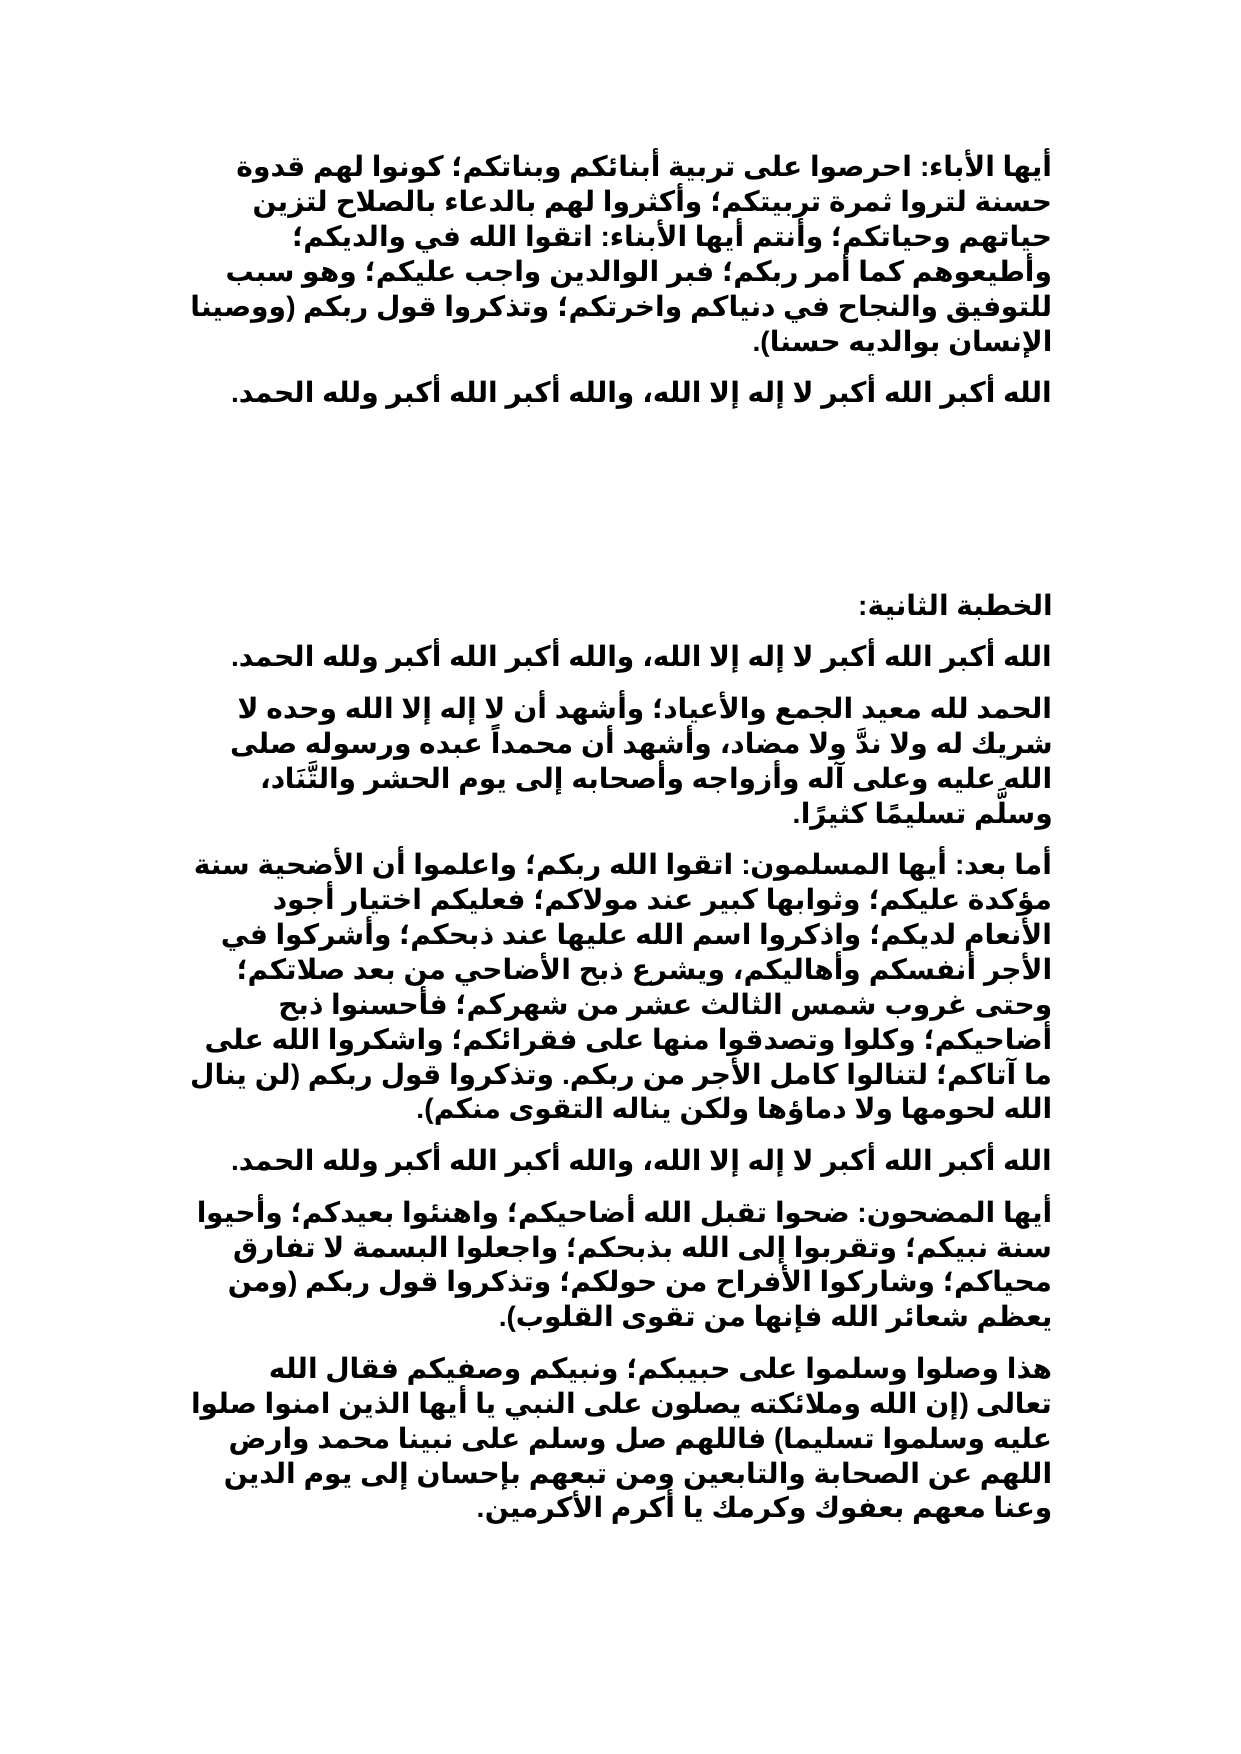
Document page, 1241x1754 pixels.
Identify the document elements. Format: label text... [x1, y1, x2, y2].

text الله أكبر الله أكبر لا إله إلا الله، والله أكبر الله أكبر ولله الحمد. [187, 640, 1053, 673]
text الحمد لله معيد الجمع والأعياد؛ وأشهد أن لا إله إلا الله وحده لا شريك له ولا ندَّ ولا مضاد، وأشهد أن محمداً عبده ورسوله صلى الله عليه وعلى آله وأزواجه وأصحابه إلى يوم الحشر والتَّنَاد، وسلَّم تسليمًا كثيرًا. [187, 692, 1053, 829]
text الله أكبر الله أكبر لا إله إلا الله، والله أكبر الله أكبر ولله الحمد. [187, 376, 1053, 408]
text هذا وصلوا وسلموا على حبيبكم؛ ونبيكم وصفيكم فقال الله تعالى (إن الله وملائكته يصلون على النبي يا أيها الذين امنوا صلوا عليه وسلموا تسليما) فاللهم صل وسلم على نبينا محمد وارض اللهم عن الصحابة والتابعين ومن تبعهم بإحسان إلى يوم الدين وعنا معهم بعفوك وكرمك يا أكرم الأكرمين. [187, 1352, 1053, 1524]
text أيها الأباء: احرصوا على تربية أبنائكم وبناتكم؛ كونوا لهم قدوة حسنة لتروا ثمرة تربيتكم؛ وأكثروا لهم بالدعاء بالصلاح لتزين حياتهم وحياتكم؛ وأنتم أيها الأبناء: اتقوا الله في والديكم؛ وأطيعوهم كما أمر ربكم؛ فبر الوالدين واجب عليكم؛ وهو سبب للتوفيق والنجاح في دنياكم واخرتكم؛ وتذكروا قول ربكم (ووصينا الإنسان بوالديه حسنا). [187, 150, 1053, 357]
text أيها المضحون: ضحوا تقبل الله أضاحيكم؛ واهنئوا بعيدكم؛ وأحيوا سنة نبيكم؛ وتقربوا إلى الله بذبحكم؛ واجعلوا البسمة لا تفارق محياكم؛ وشاركوا الأفراح من حولكم؛ وتذكروا قول ربكم (ومن يعظم شعائر الله فإنها من تقوى القلوب). [187, 1196, 1053, 1333]
text الخطبة الثانية: [187, 589, 1053, 621]
text أما بعد: أيها المسلمون: اتقوا الله ربكم؛ واعلموا أن الأضحية سنة مؤكدة عليكم؛ وثوابها كبير عند مولاكم؛ فعليكم اختيار أجود الأنعام لديكم؛ واذكروا اسم الله عليها عند ذبحكم؛ وأشركوا في الأجر أنفسكم وأهاليكم، ويشرع ذبح الأضاحي من بعد صلاتكم؛ وحتى غروب شمس الثالث عشر من شهركم؛ فأحسنوا ذبح أضاحيكم؛ وكلوا وتصدقوا منها على فقرائكم؛ واشكروا الله على ما آتاكم؛ لتنالوا كامل الأجر من ربكم. وتذكروا قول ربكم (لن ينال الله لحومها ولا دماؤها ولكن يناله التقوى منكم). [187, 848, 1053, 1125]
text الله أكبر الله أكبر لا إله إلا الله، والله أكبر الله أكبر ولله الحمد. [187, 1144, 1053, 1176]
